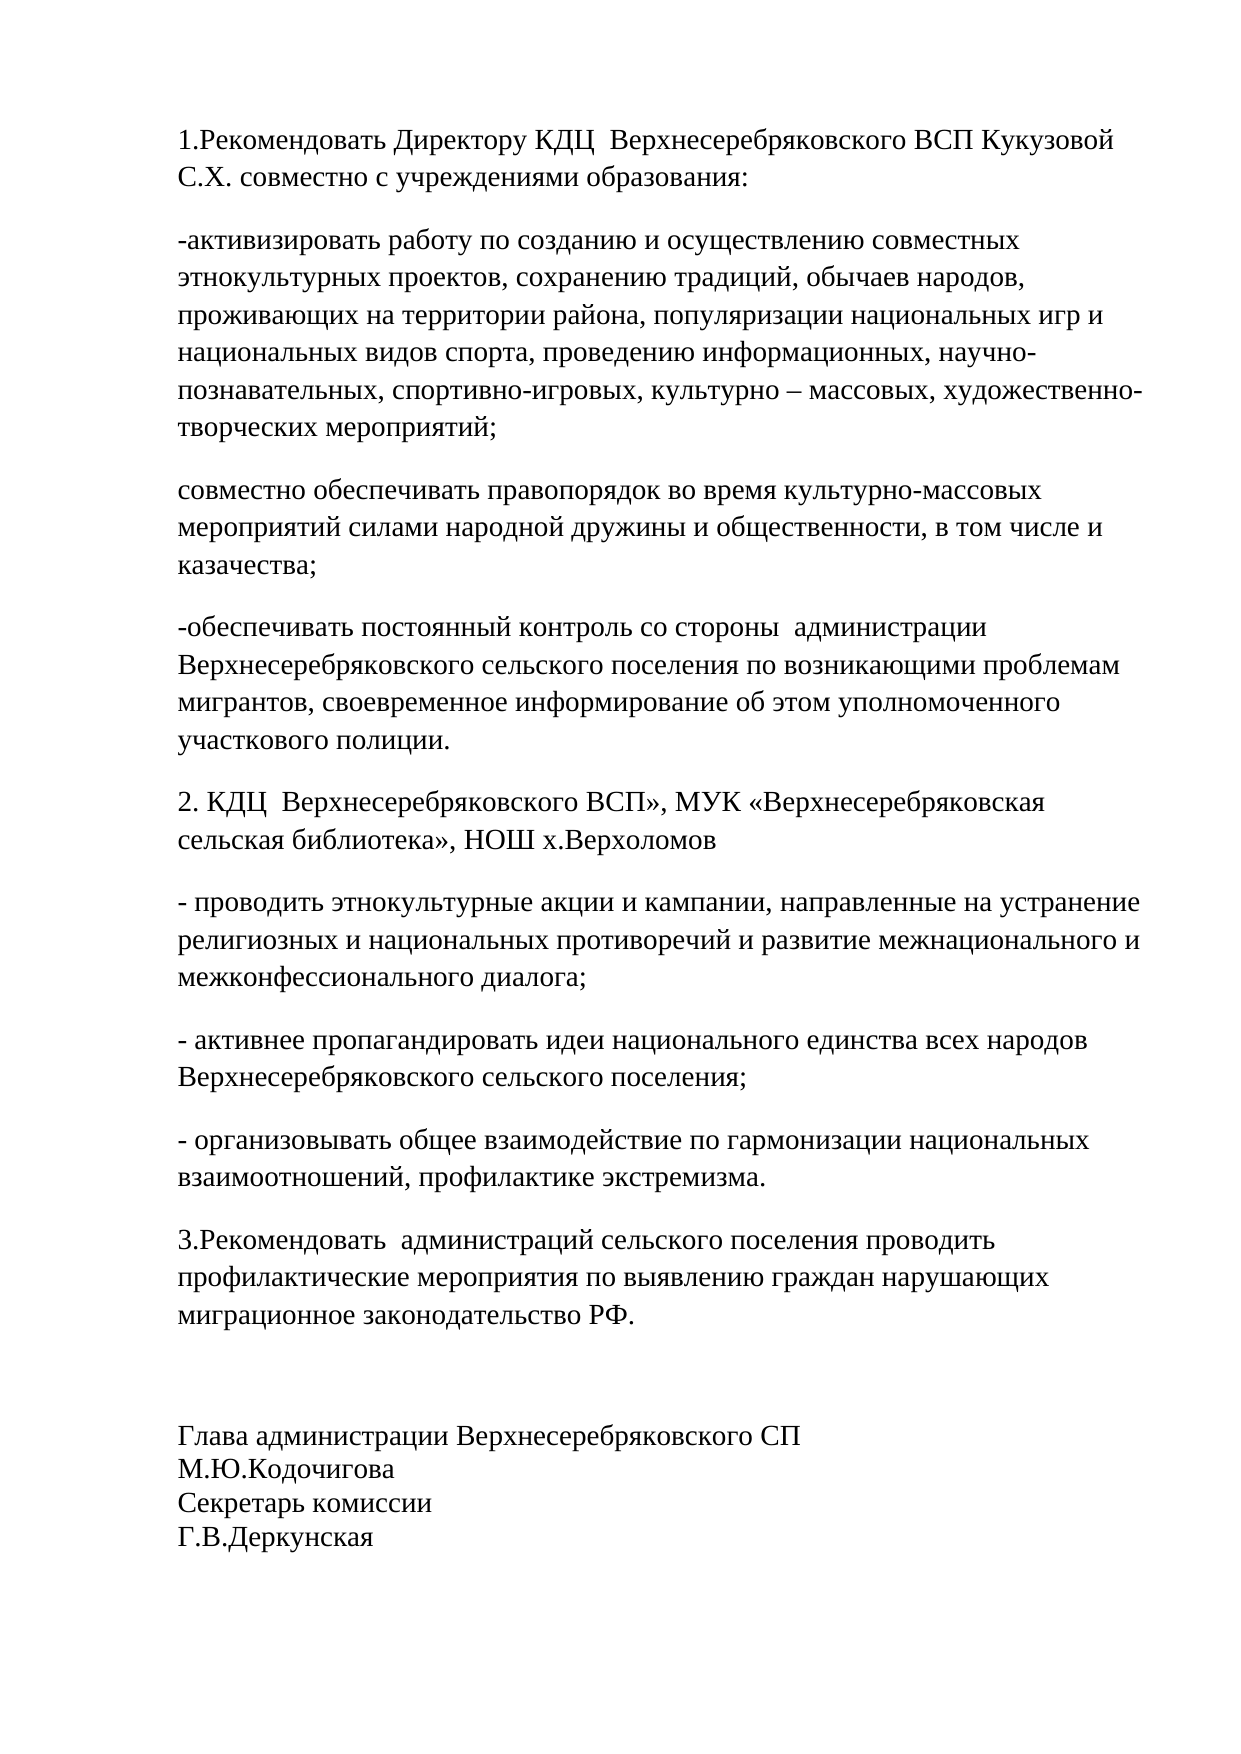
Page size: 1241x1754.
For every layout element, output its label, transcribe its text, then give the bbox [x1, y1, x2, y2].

text -активизировать работу по созданию и осуществлению совместных этнокультурных проектов, сохранению традиций, обычаев народов, проживающих на территории района, популяризации национальных игр и национальных видов спорта, проведению информационных, научно-познавательных, спортивно-игровых, культурно – массовых, художественно-творческих мероприятий; [177, 218, 1152, 443]
text -обеспечивать постоянный контроль со стороны администрации Верхнесеребряковского сельского поселения по возникающими проблемам мигрантов, своевременное информирование об этом уполномоченного участкового полиции. [177, 606, 1152, 756]
text Г.В.Деркунская [177, 1519, 1152, 1552]
text - организовывать общее взаимодействие по гармонизации национальных взаимоотношений, профилактике экстремизма. [177, 1118, 1152, 1193]
text 2. КДЦ Верхнесеребряковского ВСП», МУК «Верхнесеребряковская сельская библиотека», НОШ х.Верхоломов [177, 781, 1152, 856]
text Глава администрации Верхнесеребряковского СП М.Ю.Кодочигова Секретарь комиссии [177, 1418, 1152, 1519]
text - активнее пропагандировать идеи национального единства всех народов Верхнесеребряковского сельского поселения; [177, 1018, 1152, 1093]
text 1.Рекомендовать Директору КДЦ Верхнесеребряковского ВСП Кукузовой С.Х. совместно с учреждениями образования: [177, 118, 1152, 193]
text совместно обеспечивать правопорядок во время культурно-массовых мероприятий силами народной дружины и общественности, в том числе и казачества; [177, 468, 1152, 581]
text - проводить этнокультурные акции и кампании, направленные на устранение религиозных и национальных противоречий и развитие межнационального и межконфессионального диалога; [177, 881, 1152, 993]
text 3.Рекомендовать администраций сельского поселения проводить профилактические мероприятия по выявлению граждан нарушающих миграционное законодательство РФ. [177, 1218, 1152, 1331]
